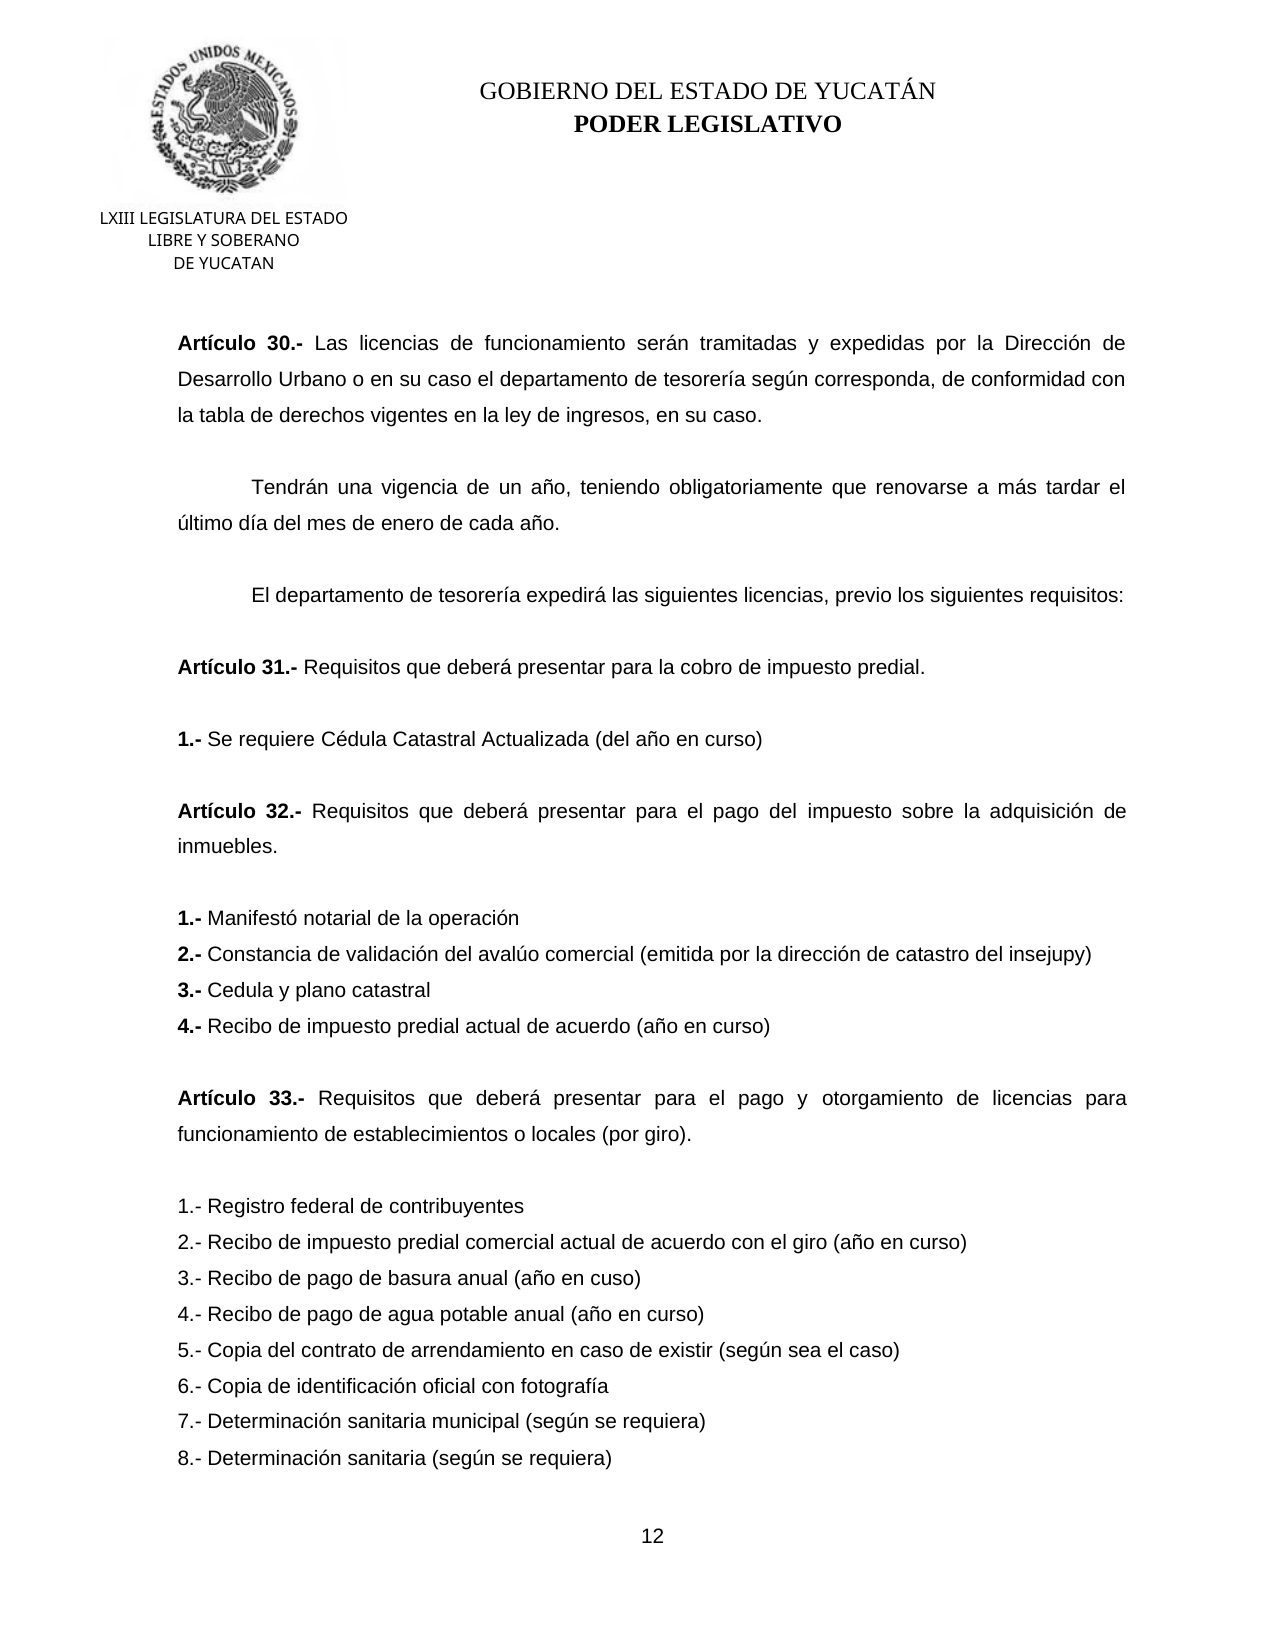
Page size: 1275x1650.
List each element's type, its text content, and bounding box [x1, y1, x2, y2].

text 4.- Recibo de impuesto predial actual de acuerdo (año en curso) [177, 1014, 1127, 1038]
text Artículo 32.- Requisitos que deberá presentar para el pago del impuesto sobre la adquisición de inmuebles. [177, 798, 1127, 858]
text 3.- Cedula y plano catastral [177, 978, 1127, 1002]
text 2.- Recibo de impuesto predial comercial actual de acuerdo con el giro (año en curso) [177, 1230, 1127, 1254]
picture [104, 37, 348, 209]
text 4.- Recibo de pago de agua potable anual (año en curso) [177, 1302, 1127, 1326]
text Artículo 33.- Requisitos que deberá presentar para el pago y otorgamiento de licencias para funcionamiento de establecimientos o locales (por giro). [177, 1086, 1127, 1146]
text 6.- Copia de identificación oficial con fotografía [177, 1373, 1127, 1397]
text Artículo 31.- Requisitos que deberá presentar para la cobro de impuesto predial. [177, 655, 1127, 679]
text El departamento de tesorería expedirá las siguientes licencias, previo los siguientes requisitos: [177, 583, 1127, 607]
text Artículo 30.- Las licencias de funcionamiento serán tramitadas y expedidas por la Dirección de Desarrollo Urbano o en su caso el departamento de tesorería según corresponda, de conformidad con la tabla de derechos vigentes en la ley de ingresos, en su caso. [177, 331, 1127, 427]
text 1.- Manifestó notarial de la operación [177, 906, 1127, 930]
text 7.- Determinación sanitaria municipal (según se requiera) [177, 1409, 1127, 1433]
text 1.- Se requiere Cédula Catastral Actualizada (del año en curso) [177, 727, 1127, 751]
text Tendrán una vigencia de un año, teniendo obligatoriamente que renovarse a más tardar el último día del mes de enero de cada año. [177, 475, 1127, 535]
text 1.- Registro federal de contribuyentes [177, 1194, 1127, 1218]
text 5.- Copia del contrato de arrendamiento en caso de existir (según sea el caso) [177, 1337, 1127, 1361]
text 3.- Recibo de pago de basura anual (año en cuso) [177, 1266, 1127, 1289]
text 8.- Determinación sanitaria (según se requiera) [177, 1445, 1127, 1469]
text 2.- Constancia de validación del avalúo comercial (emitida por la dirección de catastro del insejupy) [177, 942, 1127, 966]
